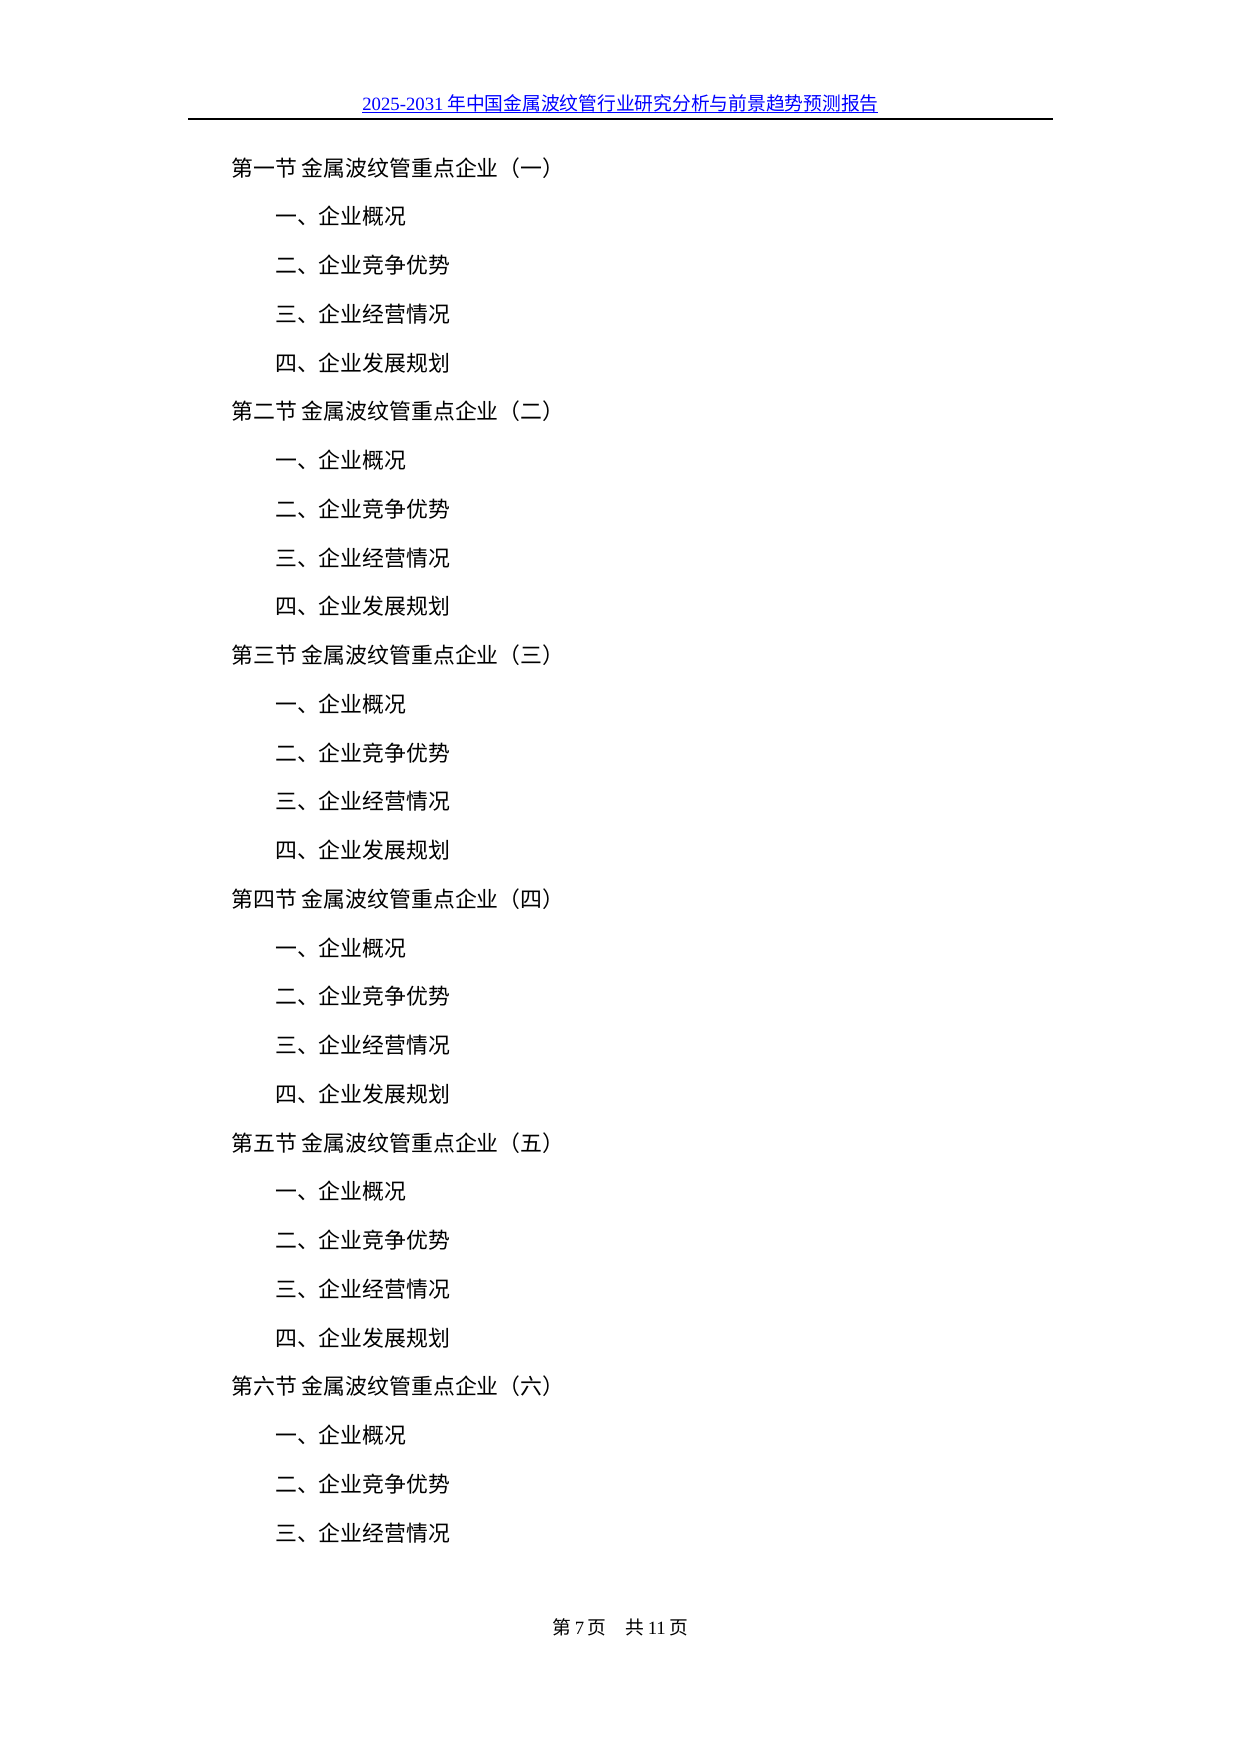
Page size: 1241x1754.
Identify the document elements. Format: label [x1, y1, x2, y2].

text [187, 150, 1053, 1548]
